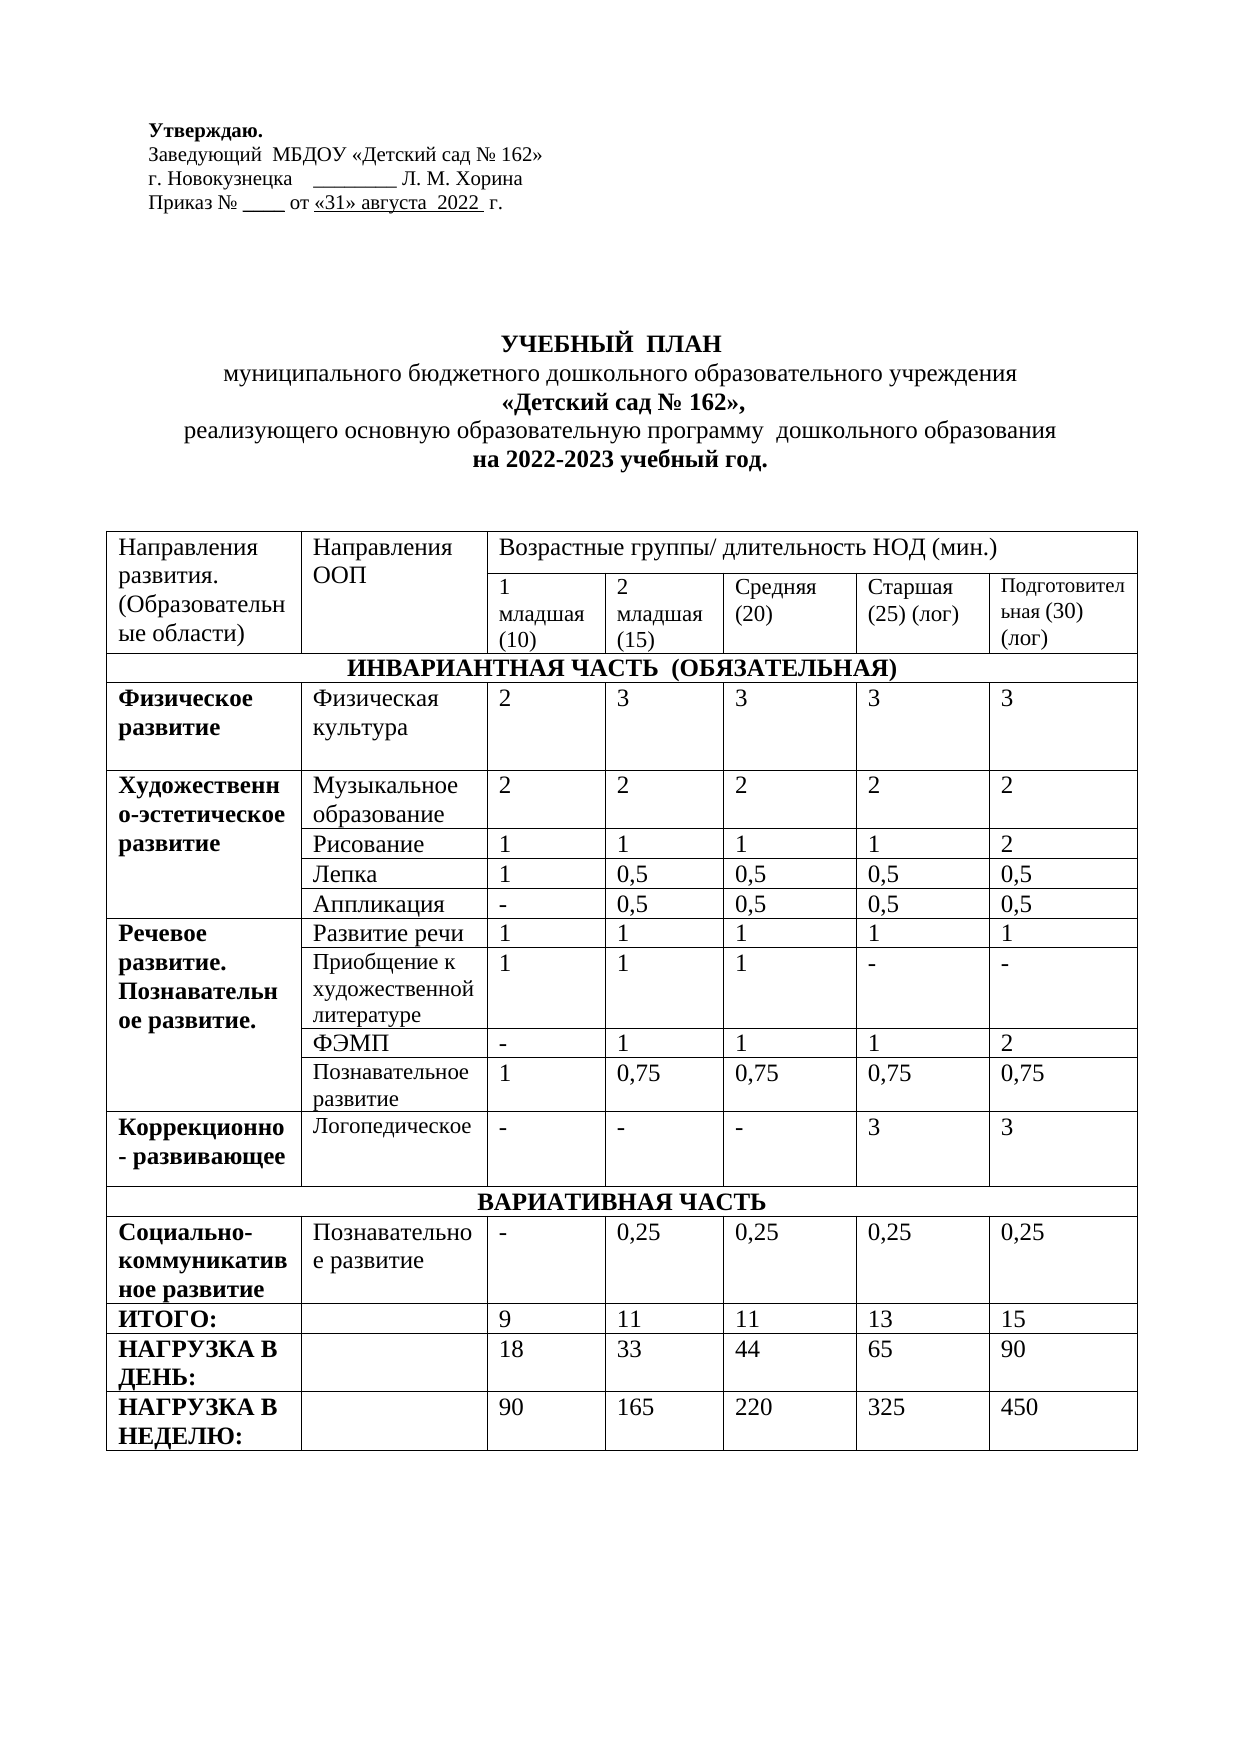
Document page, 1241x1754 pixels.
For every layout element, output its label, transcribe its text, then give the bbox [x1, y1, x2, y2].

table_cell 0,5 [990, 859, 1137, 888]
table_cell 1 [606, 919, 723, 947]
table_cell ФЭМП [302, 1029, 487, 1057]
table_header Направления развития. (Образовательные области) [107, 532, 301, 652]
table_cell 65 [857, 1334, 989, 1391]
table_cell 1 [606, 1029, 723, 1057]
table_cell Логопедическое [302, 1112, 487, 1186]
table_cell 15 [990, 1304, 1137, 1333]
table_cell 33 [606, 1334, 723, 1391]
table_cell 1 [990, 919, 1137, 947]
table_cell Социально-коммуникативное развитие [107, 1217, 301, 1303]
table_cell 90 [488, 1392, 605, 1450]
table_cell 0,5 [724, 889, 856, 917]
table_cell Художественно-эстетическое развитие [107, 771, 301, 917]
table_cell 0,5 [857, 859, 989, 888]
table_header Направления ООП [302, 532, 487, 652]
table_cell НАГРУЗКА В НЕДЕЛЮ: [107, 1392, 301, 1450]
text муниципального бюджетного дошкольного образовательного учреждения [118, 358, 1122, 387]
table_cell Познавательное развитие [302, 1217, 487, 1303]
table_cell Аппликация [302, 889, 487, 917]
table_cell 2 [488, 771, 605, 828]
table_cell 1 [488, 829, 605, 858]
table_cell [302, 1392, 487, 1450]
table_cell 1 [488, 859, 605, 888]
table_cell ИТОГО: [107, 1304, 301, 1333]
table_cell 0,75 [606, 1058, 723, 1111]
table_cell 0,5 [606, 859, 723, 888]
table_cell 1 [606, 948, 723, 1027]
table_cell 1 [857, 1029, 989, 1057]
table_cell Речевое развитие. Познавательное развитие. [107, 919, 301, 1111]
table_cell 2 [606, 771, 723, 828]
table_cell 2 [488, 683, 605, 769]
table_cell 2 младшая (15) [606, 574, 723, 652]
table_cell - [990, 948, 1137, 1027]
table_cell 1 [606, 829, 723, 858]
table_cell 18 [488, 1334, 605, 1391]
table_cell 165 [606, 1392, 723, 1450]
table_cell 0,5 [857, 889, 989, 917]
table_cell Музыкальное образование [302, 771, 487, 828]
table_cell Приобщение к художественной литературе [302, 948, 487, 1027]
table_cell 0,75 [990, 1058, 1137, 1111]
table_cell 3 [990, 683, 1137, 769]
table_cell 0,5 [724, 859, 856, 888]
table_cell - [488, 1112, 605, 1186]
table_cell Коррекционно - развивающее [107, 1112, 301, 1186]
table_cell Старшая (25) (лог) [857, 574, 989, 652]
table_cell 0,75 [724, 1058, 856, 1111]
table_cell 0,25 [724, 1217, 856, 1303]
table_cell 1 [857, 829, 989, 858]
table_cell 3 [724, 683, 856, 769]
table_cell 1 [488, 1058, 605, 1111]
table_cell 3 [606, 683, 723, 769]
table_cell Физическое развитие [107, 683, 301, 769]
table_cell 325 [857, 1392, 989, 1450]
table_cell 0,5 [990, 889, 1137, 917]
table_cell 2 [724, 771, 856, 828]
table_cell 0,75 [857, 1058, 989, 1111]
table_cell 1 [724, 1029, 856, 1057]
table_cell ИНВАРИАНТНАЯ ЧАСТЬ (ОБЯЗАТЕЛЬНАЯ) [107, 654, 1137, 682]
table_cell 0,5 [606, 889, 723, 917]
table_cell 11 [606, 1304, 723, 1333]
table_cell - [488, 1217, 605, 1303]
table_cell ВАРИАТИВНАЯ ЧАСТЬ [107, 1187, 1137, 1216]
table_cell 2 [857, 771, 989, 828]
table_cell - [857, 948, 989, 1027]
table_cell 1 младшая (10) [488, 574, 605, 652]
subtitle на 2022-2023 учебный год. [118, 444, 1122, 473]
table_cell 450 [990, 1392, 1137, 1450]
table_cell 3 [857, 683, 989, 769]
text реализующего основную образовательную программу дошкольного образования [118, 416, 1122, 444]
table_header Утверждаю. Заведующий МБДОУ «Детский сад № 162» г. Новокузнецка ________ Л. М. Хорина Приказ № ____ от «31» августа 2022 г. [137, 118, 611, 214]
table_cell 13 [857, 1304, 989, 1333]
table_cell 220 [724, 1392, 856, 1450]
table_cell 9 [488, 1304, 605, 1333]
table_cell - [724, 1112, 856, 1186]
table_cell [302, 1334, 487, 1391]
table_cell 0,25 [990, 1217, 1137, 1303]
table_cell Средняя (20) [724, 574, 856, 652]
table_cell - [606, 1112, 723, 1186]
table_cell Физическая культура [302, 683, 487, 769]
table_cell НАГРУЗКА В ДЕНЬ: [107, 1334, 301, 1391]
table_cell 11 [724, 1304, 856, 1333]
table_cell 3 [990, 1112, 1137, 1186]
table_cell - [488, 889, 605, 917]
table_cell 0,25 [606, 1217, 723, 1303]
table_cell Подготовительная (30) (лог) [990, 574, 1137, 652]
table_header Возрастные группы/ длительность НОД (мин.) [488, 532, 1137, 572]
table_cell 90 [990, 1334, 1137, 1391]
table_cell Познавательное развитие [302, 1058, 487, 1111]
table_cell Лепка [302, 859, 487, 888]
table_cell 2 [990, 829, 1137, 858]
table_cell 2 [990, 771, 1137, 828]
table_cell Рисование [302, 829, 487, 858]
table_cell 44 [724, 1334, 856, 1391]
table_cell 1 [724, 919, 856, 947]
table_cell 1 [488, 948, 605, 1027]
table_cell 1 [488, 919, 605, 947]
table_cell 2 [990, 1029, 1137, 1057]
table_cell 1 [724, 829, 856, 858]
table_cell Развитие речи [302, 919, 487, 947]
table_cell 0,25 [857, 1217, 989, 1303]
table_cell - [488, 1029, 605, 1057]
text «Детский сад № 162», [118, 387, 1122, 416]
table_cell 1 [857, 919, 989, 947]
table_cell [302, 1304, 487, 1333]
text УЧЕБНЫЙ ПЛАН [118, 329, 1104, 358]
table_cell 1 [724, 948, 856, 1027]
table_cell 3 [857, 1112, 989, 1186]
